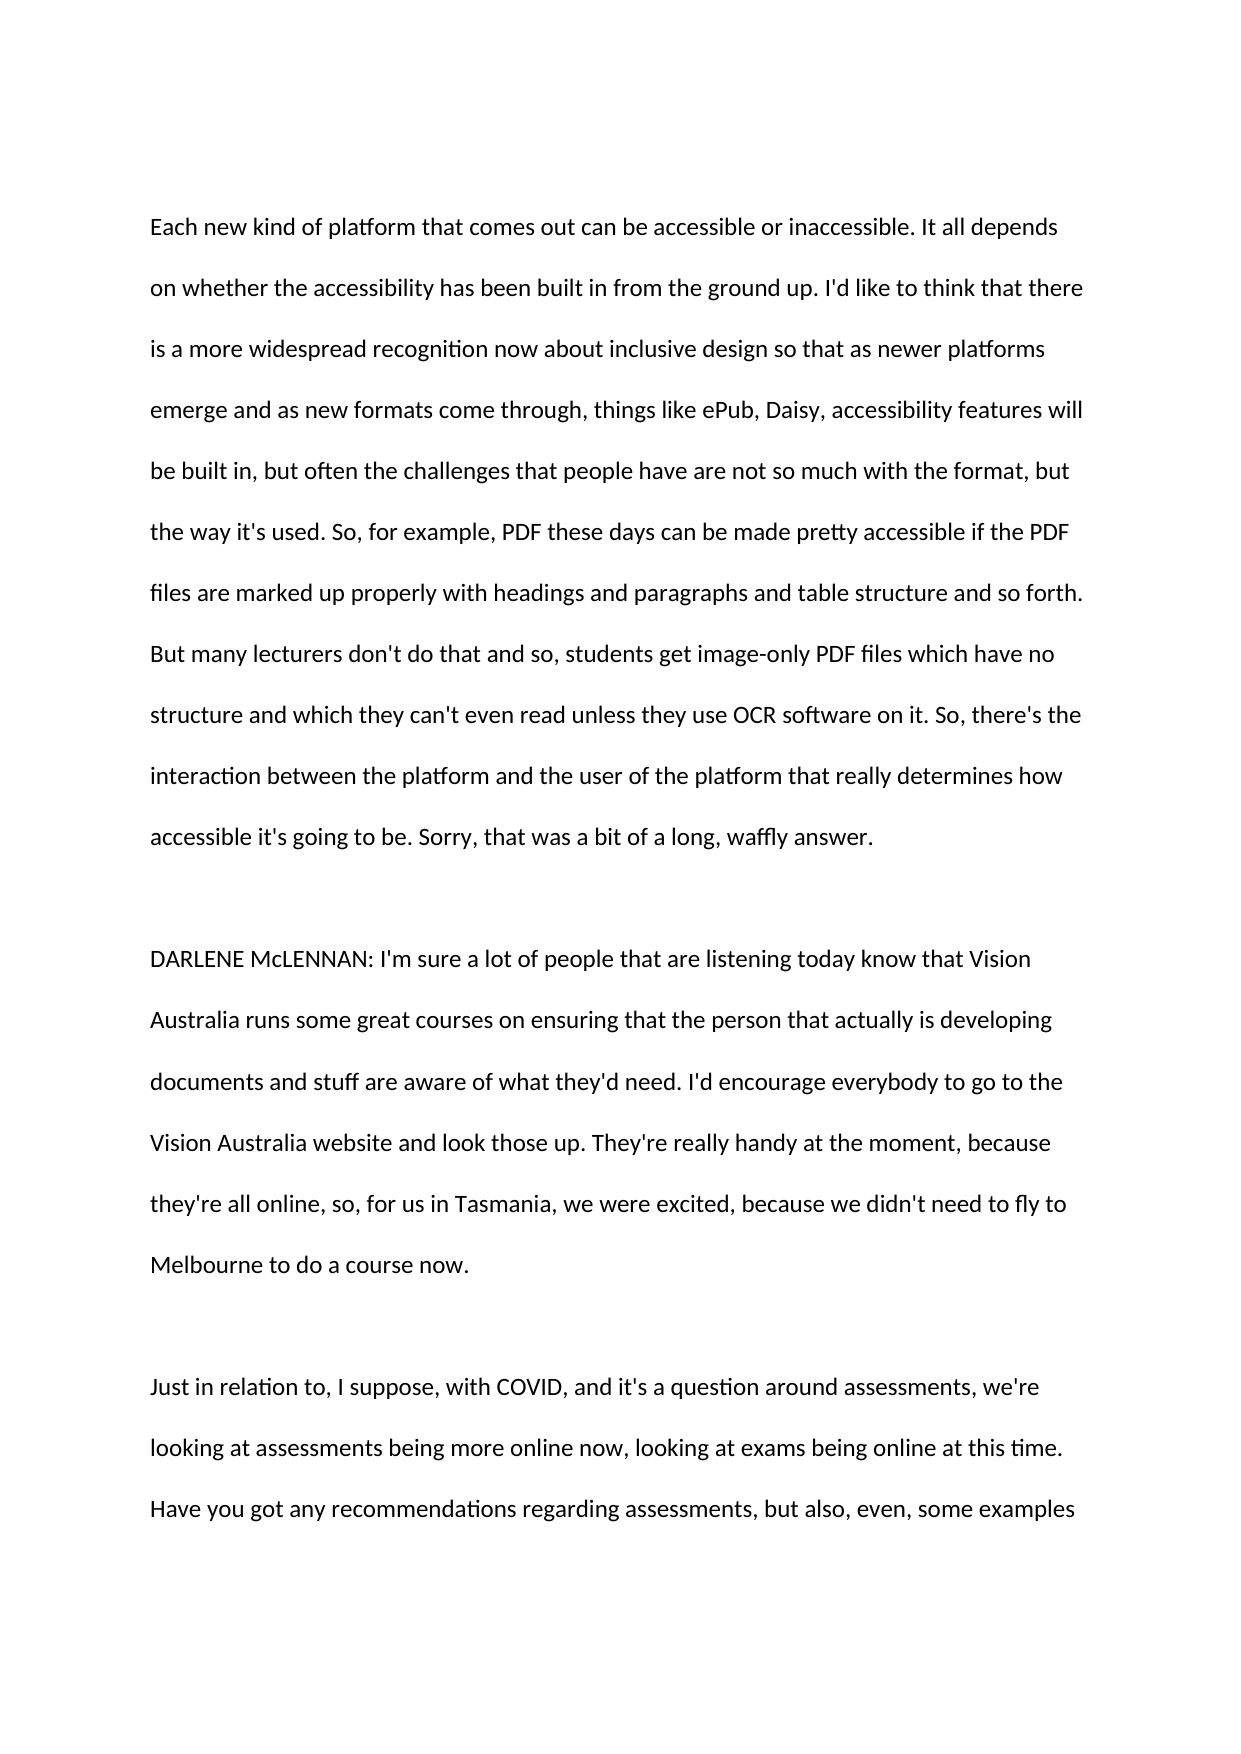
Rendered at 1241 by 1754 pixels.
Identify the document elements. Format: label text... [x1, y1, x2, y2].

text Each new kind of platform that comes out can be accessible or inaccessible. It all depends on whether the accessibility has been built in from the ground up. I'd like to think that there is a more widespread recognition now about inclusive design so that as newer platforms emerge and as new formats come through, things like ePub, Daisy, accessibility features will be built in, but often the challenges that people have are not so much with the format, but the way it's used. So, for example, PDF these days can be made pretty accessible if the PDF files are marked up properly with headings and paragraphs and table structure and so forth. But many lecturers don't do that and so, students get image-only PDF files which have no structure and which they can't even read unless they use OCR software on it. So, there's the interaction between the platform and the user of the platform that really determines how accessible it's going to be. Sorry, that was a bit of a long, waffly answer. [150, 211, 1090, 852]
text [150, 1371, 1090, 1523]
text DARLENE McLENNAN: I'm sure a lot of people that are listening today know that Vision Australia runs some great courses on ensuring that the person that actually is developing documents and stuff are aware of what they'd need. I'd encourage everybody to go to the Vision Australia website and look those up. They're really handy at the moment, because they're all online, so, for us in Tasmania, we were excited, because we didn't need to fly to Melbourne to do a course now. [150, 943, 1090, 1279]
